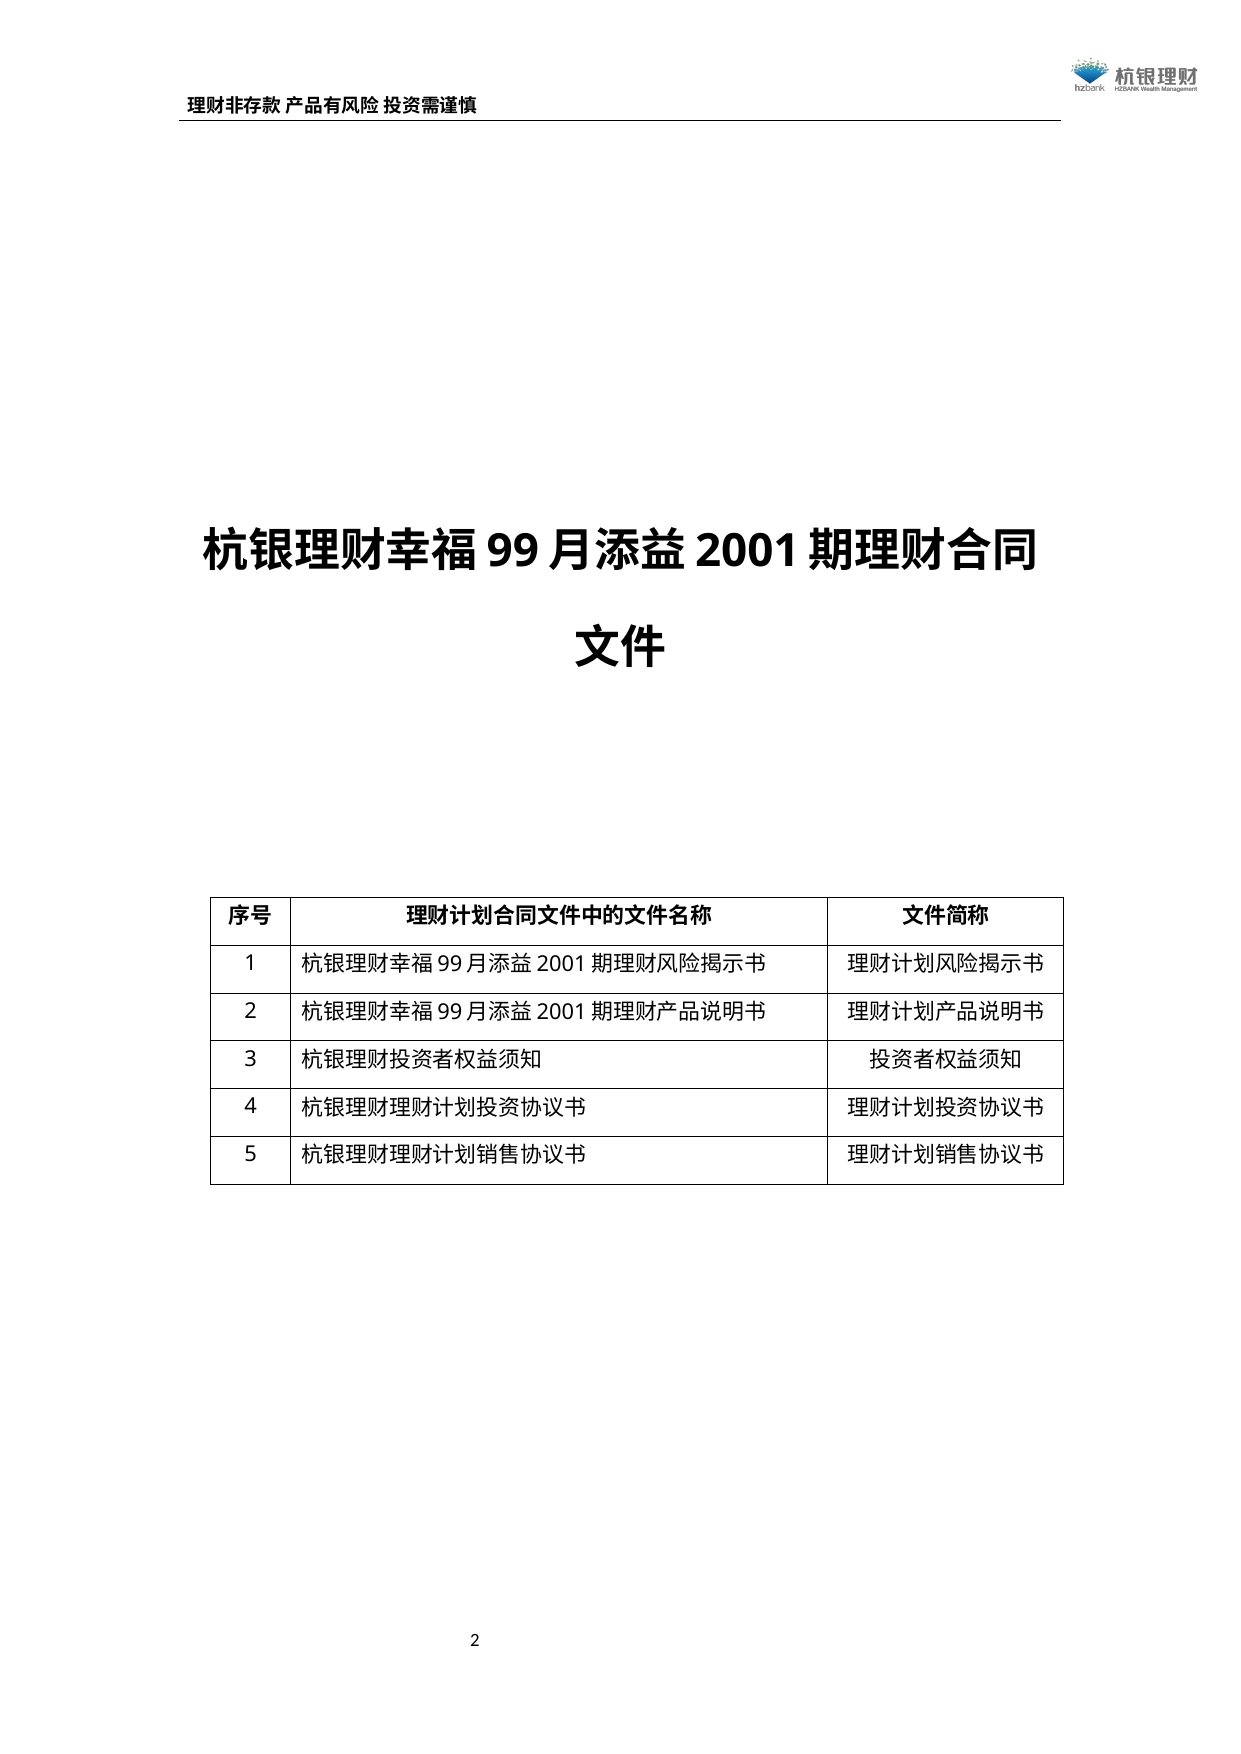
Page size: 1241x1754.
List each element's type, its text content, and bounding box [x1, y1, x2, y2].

table_cell 4 [211, 1089, 290, 1136]
table_cell 理财计划产品说明书 [828, 994, 1063, 1040]
table_cell 理财计划销售协议书 [828, 1137, 1063, 1184]
table_header 理财计划合同文件中的文件名称 [291, 898, 827, 944]
table_cell 2 [211, 994, 290, 1040]
table_cell 1 [211, 946, 290, 992]
table_cell 杭银理财投资者权益须知 [291, 1041, 827, 1088]
table_cell 杭银理财幸福99月添益2001期理财风险揭示书 [291, 946, 827, 992]
table_cell 杭银理财理财计划投资协议书 [291, 1089, 827, 1136]
subtitle 杭银理财幸福99月添益2001期理财合同文件 [187, 497, 1053, 692]
table_cell 3 [211, 1041, 290, 1088]
table_cell 杭银理财幸福99月添益2001期理财产品说明书 [291, 994, 827, 1040]
table_cell 杭银理财理财计划销售协议书 [291, 1137, 827, 1184]
table_cell 理财计划风险揭示书 [828, 946, 1063, 992]
table_cell 理财计划投资协议书 [828, 1089, 1063, 1136]
picture [1027, 0, 1240, 151]
table_cell 投资者权益须知 [828, 1041, 1063, 1088]
table_cell 5 [211, 1137, 290, 1184]
table_header 序号 [211, 898, 290, 944]
table_header 文件简称 [828, 898, 1063, 944]
